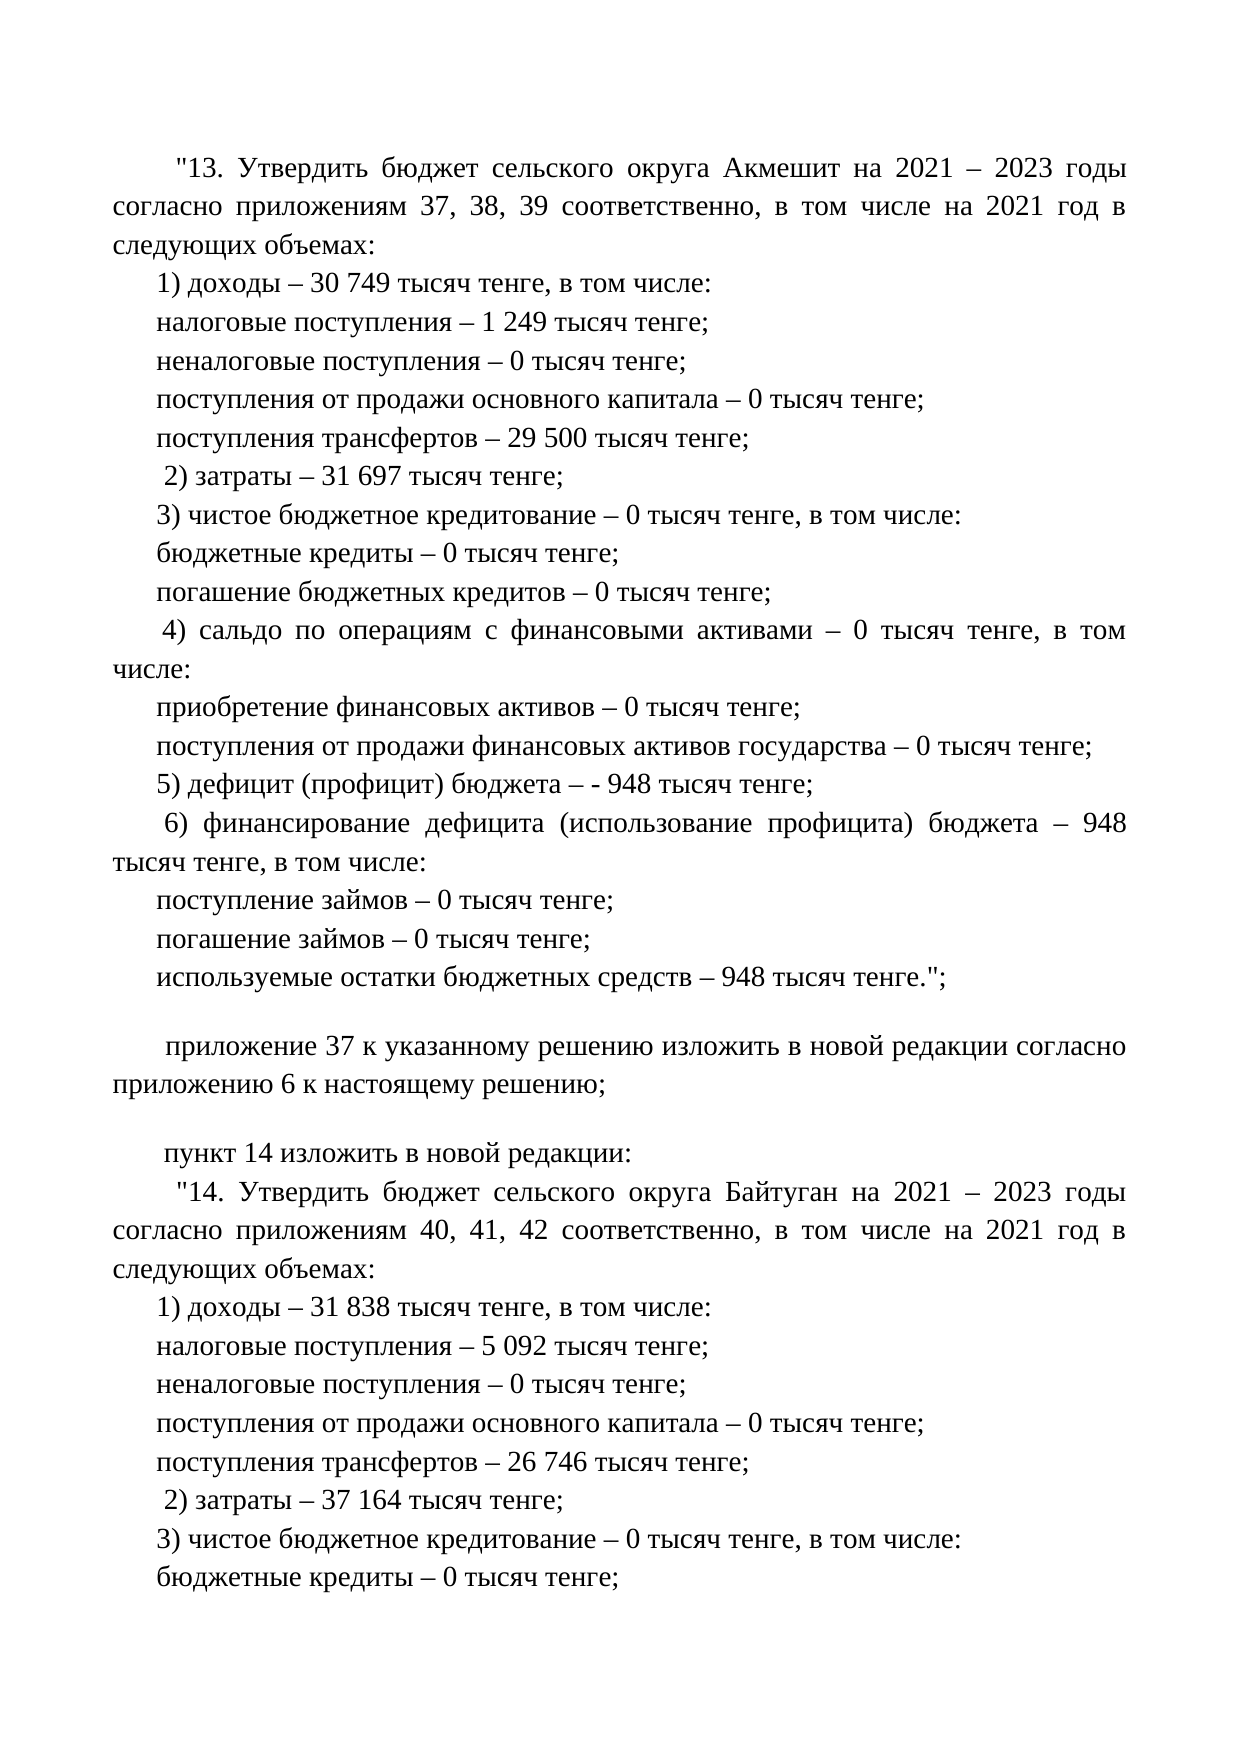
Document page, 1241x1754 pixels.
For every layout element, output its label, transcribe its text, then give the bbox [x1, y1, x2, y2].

text бюджетные кредиты – 0 тысяч тенге; [112, 535, 1128, 569]
text налоговые поступления – 5 092 тысяч тенге; [112, 1328, 1128, 1362]
text бюджетные кредиты – 0 тысяч тенге; [112, 1559, 1128, 1593]
text 3) чистое бюджетное кредитование – 0 тысяч тенге, в том числе: [112, 497, 1128, 530]
text используемые остатки бюджетных средств – 948 тысяч тенге."; [112, 959, 1128, 993]
text приобретение финансовых активов – 0 тысяч тенге; [112, 689, 1128, 723]
text 2) затраты – 31 697 тысяч тенге; [112, 458, 1128, 492]
text 5) дефицит (профицит) бюджета – - 948 тысяч тенге; [112, 767, 1128, 800]
text неналоговые поступления – 0 тысяч тенге; [112, 1367, 1128, 1400]
text погашение займов – 0 тысяч тенге; [112, 921, 1128, 954]
text налоговые поступления – 1 249 тысяч тенге; [112, 304, 1128, 338]
text пункт 14 изложить в новой редакции: [112, 1135, 1128, 1169]
text поступления трансфертов – 26 746 тысяч тенге; [112, 1444, 1128, 1477]
text 1) доходы – 31 838 тысяч тенге, в том числе: [112, 1289, 1128, 1323]
text неналоговые поступления – 0 тысяч тенге; [112, 343, 1128, 376]
text приложение 37 к указанному решению изложить в новой редакции согласно приложению 6 к настоящему решению; [112, 1028, 1128, 1100]
text "13. Утвердить бюджет сельского округа Акмешит на 2021 – 2023 годы согласно приложениям 37, 38, 39 соответственно, в том числе на 2021 год в следующих объемах: [112, 150, 1128, 261]
text погашение бюджетных кредитов – 0 тысяч тенге; [112, 574, 1128, 607]
text 3) чистое бюджетное кредитование – 0 тысяч тенге, в том числе: [112, 1521, 1128, 1554]
text поступление займов – 0 тысяч тенге; [112, 882, 1128, 916]
text поступления трансфертов – 29 500 тысяч тенге; [112, 420, 1128, 453]
text поступления от продажи основного капитала – 0 тысяч тенге; [112, 381, 1128, 415]
text 4) сальдо по операциям с финансовыми активами – 0 тысяч тенге, в том числе: [112, 612, 1128, 684]
text 6) финансирование дефицита (использование профицита) бюджета – 948 тысяч тенге, в том числе: [112, 805, 1128, 877]
text поступления от продажи финансовых активов государства – 0 тысяч тенге; [112, 728, 1128, 762]
text 2) затраты – 37 164 тысяч тенге; [112, 1482, 1128, 1516]
text "14. Утвердить бюджет сельского округа Байтуган на 2021 – 2023 годы согласно приложениям 40, 41, 42 соответственно, в том числе на 2021 год в следующих объемах: [112, 1174, 1128, 1284]
text поступления от продажи основного капитала – 0 тысяч тенге; [112, 1405, 1128, 1439]
text 1) доходы – 30 749 тысяч тенге, в том числе: [112, 266, 1128, 299]
